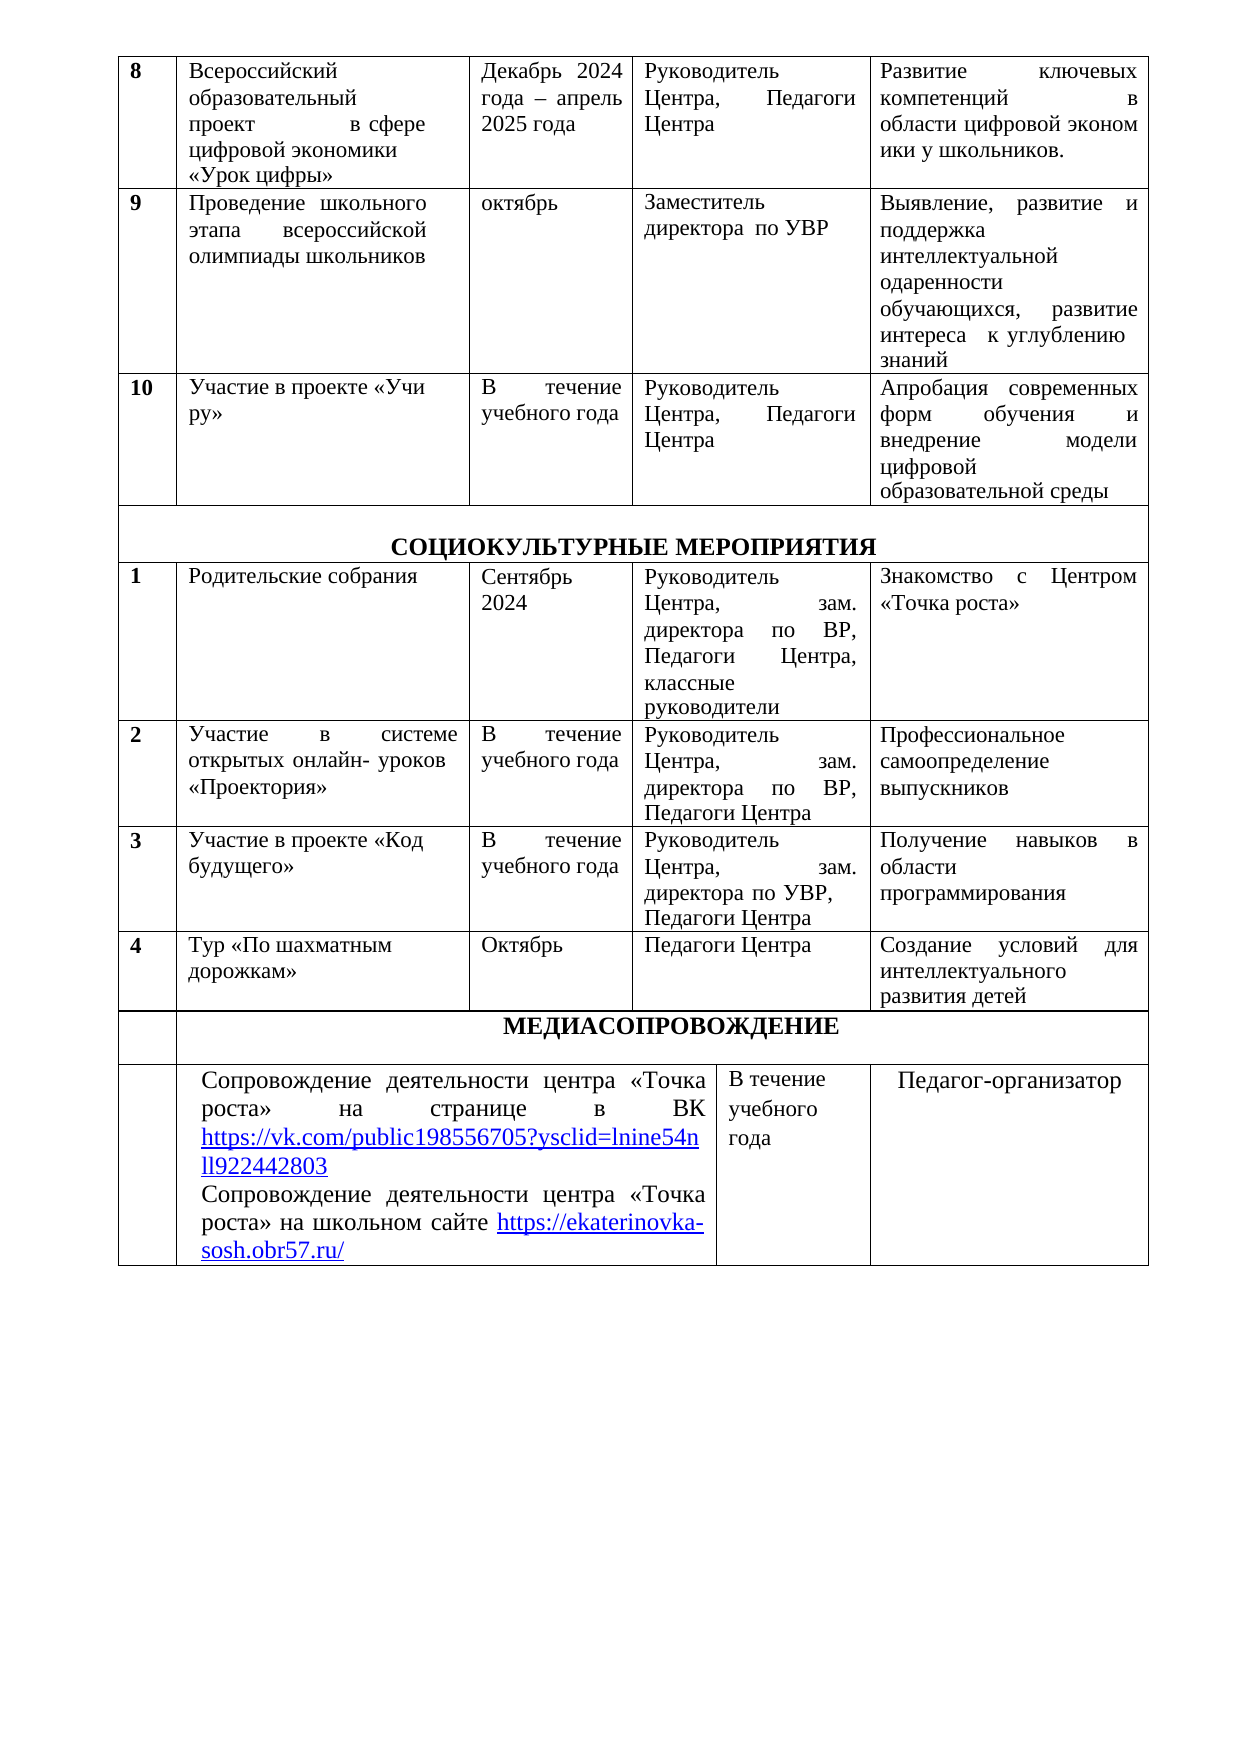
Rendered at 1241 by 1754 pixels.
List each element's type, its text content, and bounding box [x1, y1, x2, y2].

table_cell Руководитель Центра, зам. директора по УВР, Педагоги Центра [633, 827, 870, 931]
table_cell Проведение школьного этапа всероссийской олимпиады школьников [177, 189, 469, 373]
table_header 8 [119, 57, 176, 188]
table_cell Участие в проекте «Код будущего» [177, 827, 469, 931]
table_cell Выявление, развитие и поддержка интеллектуальной одаренности обучающихся, развитие интереса к углублению знаний [871, 189, 1148, 373]
table_cell Участие в системе открытых онлайн- уроков «Проектория» [177, 721, 469, 826]
table_cell Родительские собрания [177, 563, 469, 720]
table_cell Заместитель директора по УВР [633, 189, 870, 373]
table_header Руководитель Центра, Педагоги Центра [633, 57, 870, 188]
table_cell Апробация современных форм обучения и внедрение модели цифровой образовательной среды [871, 374, 1148, 505]
table_cell В течение учебного года [717, 1065, 870, 1265]
table_cell [119, 1065, 176, 1265]
table_cell 1 [119, 563, 176, 720]
table_cell В течение учебного года [470, 827, 632, 931]
table_cell Участие в проекте «Учи ру» [177, 374, 469, 505]
table_cell В течение учебного года [470, 721, 632, 826]
table_header Развитие ключевых компетенций в области цифровой эконом ики у школьников. [871, 57, 1148, 188]
table_cell Руководитель Центра, зам. директора по ВР, Педагоги Центра [633, 721, 870, 826]
table_cell 4 [119, 932, 176, 1010]
table_cell В течение учебного года [470, 374, 632, 505]
table_cell Сентябрь 2024 [470, 563, 632, 720]
table_cell 9 [119, 189, 176, 373]
table_header Всероссийский образовательный проект в сфере цифровой экономики «Урок цифры» [177, 57, 469, 188]
table_header Декабрь 2024 года – апрель 2025 года [470, 57, 632, 188]
table_cell Педагоги Центра [633, 932, 870, 1010]
table_cell Сопровождение деятельности центра «Точка роста» на странице в ВК https://vk.com/public198556705?ysclid=lnine54n ll922442803 Сопровождение деятельности центра «Точка роста» на школьном сайте https://ekaterinovka- sosh.obr57.ru/ [177, 1065, 716, 1265]
table_cell [119, 1012, 176, 1064]
table_cell Получение навыков в области программирования [871, 827, 1148, 931]
table_cell 10 [119, 374, 176, 505]
table_cell Создание условий для интеллектуального развития детей [871, 932, 1148, 1010]
table_cell Профессиональное самоопределение выпускников [871, 721, 1148, 826]
table_cell октябрь [470, 189, 632, 373]
table_cell Педагог-организатор [871, 1065, 1148, 1265]
table_cell Тур «По шахматным дорожкам» [177, 932, 469, 1010]
table_cell СОЦИОКУЛЬТУРНЫЕ МЕРОПРИЯТИЯ [119, 506, 1148, 562]
table_cell Знакомство с Центром «Точка роста» [871, 563, 1148, 720]
table_cell 3 [119, 827, 176, 931]
table_cell Руководитель Центра, Педагоги Центра [633, 374, 870, 505]
table_cell 2 [119, 721, 176, 826]
table_cell МЕДИАСОПРОВОЖДЕНИЕ [177, 1012, 1148, 1064]
table_cell Руководитель Центра, зам. директора по ВР, Педагоги Центра, классные руководители [633, 563, 870, 720]
table_cell Октябрь [470, 932, 632, 1010]
